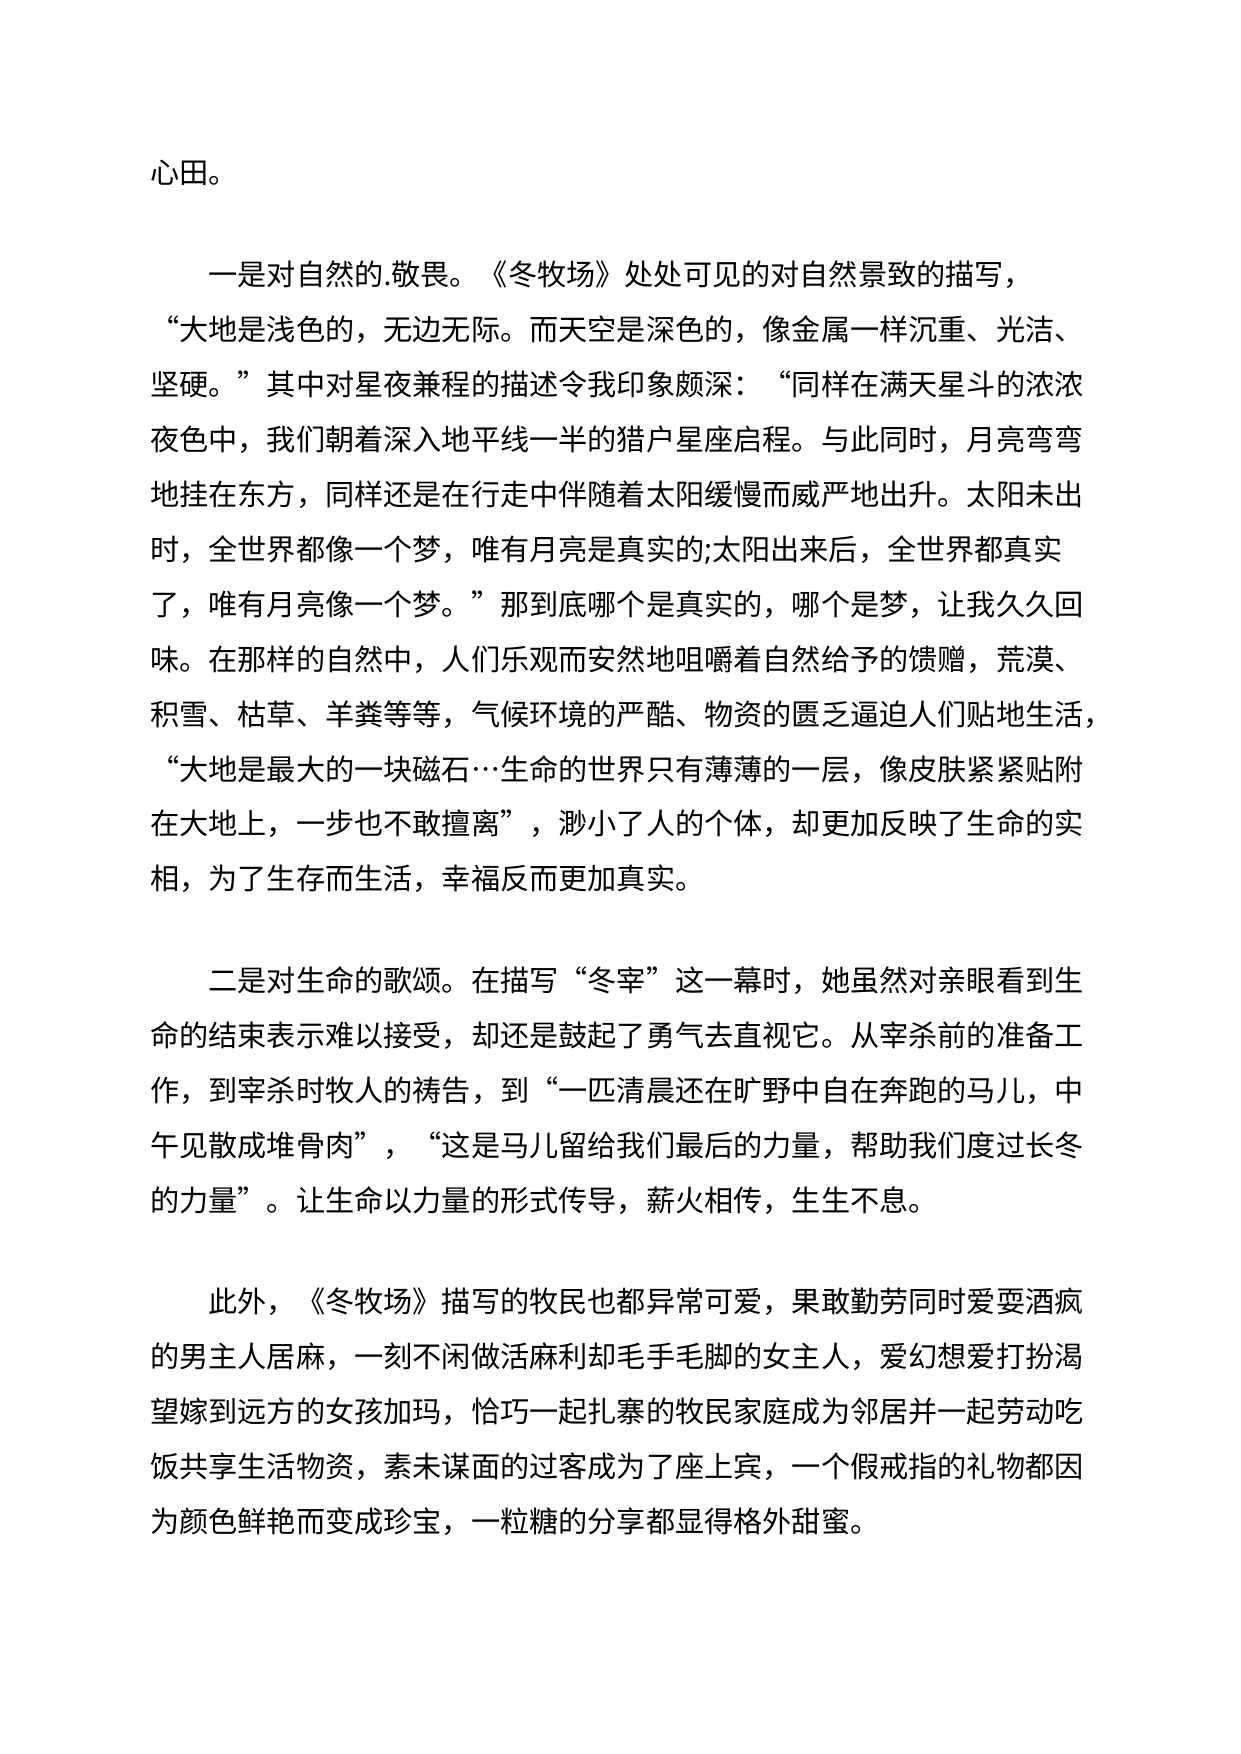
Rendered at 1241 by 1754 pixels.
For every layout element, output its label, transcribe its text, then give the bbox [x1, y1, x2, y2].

text 一是对自然的.敬畏。《冬牧场》处处可见的对自然景致的描写，“大地是浅色的，无边无际。而天空是深色的，像金属一样沉重、光洁、坚硬。”其中对星夜兼程的描述令我印象颇深：“同样在满天星斗的浓浓夜色中，我们朝着深入地平线一半的猎户星座启程。与此同时，月亮弯弯地挂在东方，同样还是在行走中伴随着太阳缓慢而威严地出升。太阳未出时，全世界都像一个梦，唯有月亮是真实的;太阳出来后，全世界都真实了，唯有月亮像一个梦。”那到底哪个是真实的，哪个是梦，让我久久回味。在那样的自然中，人们乐观而安然地咀嚼着自然给予的馈赠，荒漠、积雪、枯草、羊粪等等，气候环境的严酷、物资的匮乏逼迫人们贴地生活，“大地是最大的一块磁石…生命的世界只有薄薄的一层，像皮肤紧紧贴附在大地上，一步也不敢擅离”，渺小了人的个体，却更加反映了生命的实相，为了生存而生活，幸福反而更加真实。 [150, 252, 1090, 898]
text 此外，《冬牧场》描写的牧民也都异常可爱，果敢勤劳同时爱耍酒疯的男主人居麻，一刻不闲做活麻利却毛手毛脚的女主人，爱幻想爱打扮渴望嫁到远方的女孩加玛，恰巧一起扎寨的牧民家庭成为邻居并一起劳动吃饭共享生活物资，素未谋面的过客成为了座上宾，一个假戒指的礼物都因为颜色鲜艳而变成珍宝，一粒糖的分享都显得格外甜蜜。 [150, 1279, 1090, 1541]
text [150, 150, 1090, 192]
text 二是对生命的歌颂。在描写“冬宰”这一幕时，她虽然对亲眼看到生命的结束表示难以接受，却还是鼓起了勇气去直视它。从宰杀前的准备工作，到宰杀时牧人的祷告，到“一匹清晨还在旷野中自在奔跑的马儿，中午见散成堆骨肉”，“这是马儿留给我们最后的力量，帮助我们度过长冬的力量”。让生命以力量的形式传导，薪火相传，生生不息。 [150, 958, 1090, 1219]
